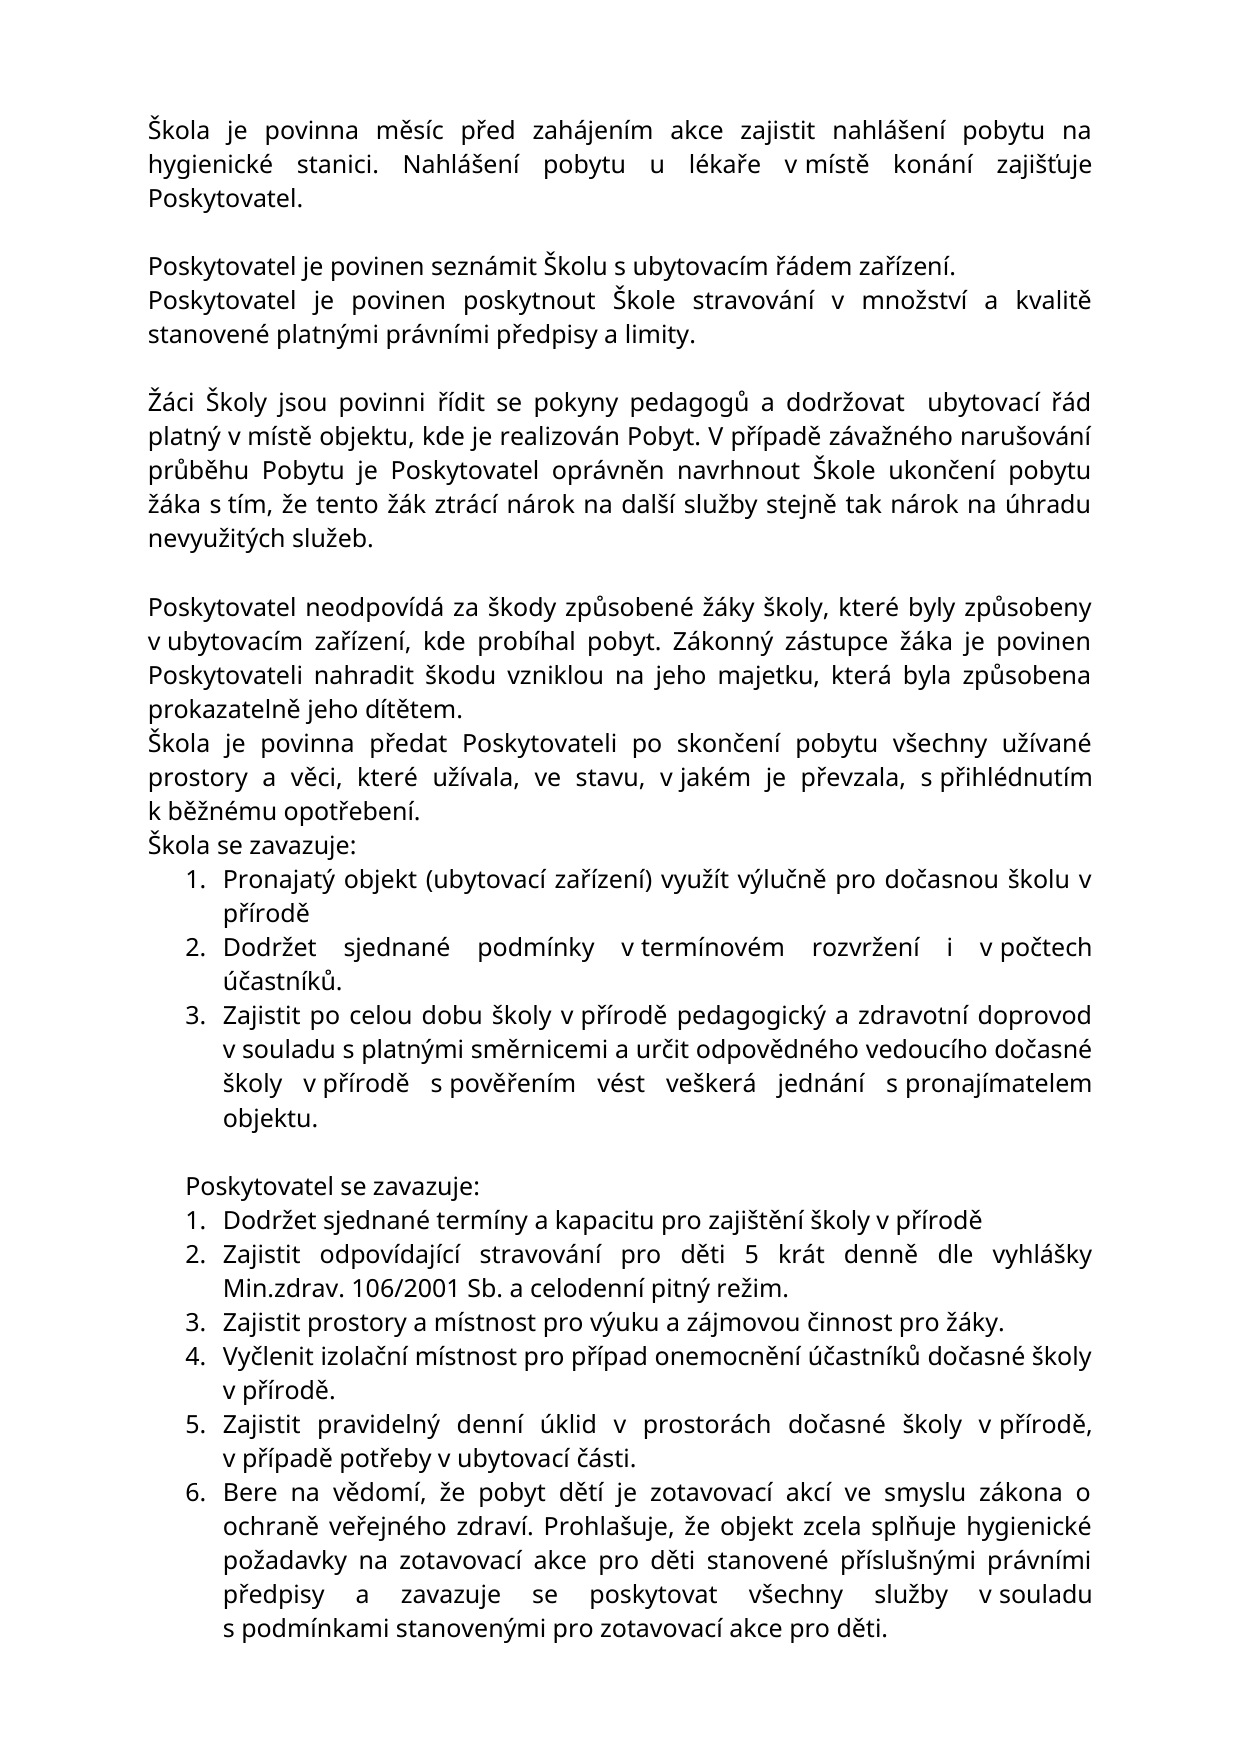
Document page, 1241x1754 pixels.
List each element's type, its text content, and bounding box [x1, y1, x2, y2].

text Škola se zavazuje: [148, 828, 1093, 862]
text Žáci Školy jsou povinni řídit se pokyny pedagogů a dodržovat ubytovací řád platný v místě objektu, kde je realizován Pobyt. V případě závažného narušování průběhu Pobytu je Poskytovatel oprávněn navrhnout Škole ukončení pobytu žáka s tím, že tento žák ztrácí nárok na další služby stejně tak nárok na úhradu nevyužitých služeb. [148, 385, 1093, 555]
text Poskytovatel se zavazuje: [185, 1168, 1093, 1202]
list Zajistit odpovídající stravování pro děti 5 krát denně dle vyhlášky Min.zdrav. 106/2001 Sb. a celodenní pitný režim. [185, 1236, 1093, 1304]
list Pronajatý objekt (ubytovací zařízení) využít výlučně pro dočasnou školu v přírodě [185, 862, 1093, 930]
list Vyčlenit izolační místnost pro případ onemocnění účastníků dočasné školy v přírodě. [185, 1339, 1093, 1407]
text Poskytovatel je povinen poskytnout Škole stravování v množství a kvalitě stanovené platnými právními předpisy a limity. [148, 283, 1093, 351]
list Zajistit pravidelný denní úklid v prostorách dočasné školy v přírodě, v případě potřeby v ubytovací části. [185, 1407, 1093, 1475]
list Zajistit po celou dobu školy v přírodě pedagogický a zdravotní doprovod v souladu s platnými směrnicemi a určit odpovědného vedoucího dočasné školy v přírodě s pověřením vést veškerá jednání s pronajímatelem objektu. [185, 998, 1093, 1134]
text Škola je povinna předat Poskytovateli po skončení pobytu všechny užívané prostory a věci, které užívala, ve stavu, v jakém je převzala, s přihlédnutím k běžnému opotřebení. [148, 726, 1093, 828]
list Dodržet sjednané podmínky v termínovém rozvržení i v počtech účastníků. [185, 930, 1093, 998]
list Dodržet sjednané termíny a kapacitu pro zajištění školy v přírodě [185, 1202, 1093, 1236]
text Škola je povinna měsíc před zahájením akce zajistit nahlášení pobytu na hygienické stanici. Nahlášení pobytu u lékaře v místě konání zajišťuje Poskytovatel. [148, 112, 1093, 214]
text Poskytovatel je povinen seznámit Školu s ubytovacím řádem zařízení. [148, 249, 1093, 283]
text Poskytovatel neodpovídá za škody způsobené žáky školy, které byly způsobeny v ubytovacím zařízení, kde probíhal pobyt. Zákonný zástupce žáka je povinen Poskytovateli nahradit škodu vzniklou na jeho majetku, která byla způsobena prokazatelně jeho dítětem. [148, 589, 1093, 726]
list Zajistit prostory a místnost pro výuku a zájmovou činnost pro žáky. [185, 1304, 1093, 1339]
list Bere na vědomí, že pobyt dětí je zotavovací akcí ve smyslu zákona o ochraně veřejného zdraví. Prohlašuje, že objekt zcela splňuje hygienické požadavky na zotavovací akce pro děti stanovené příslušnými právními předpisy a zavazuje se poskytovat všechny služby v souladu s podmínkami stanovenými pro zotavovací akce pro děti. [185, 1475, 1093, 1645]
